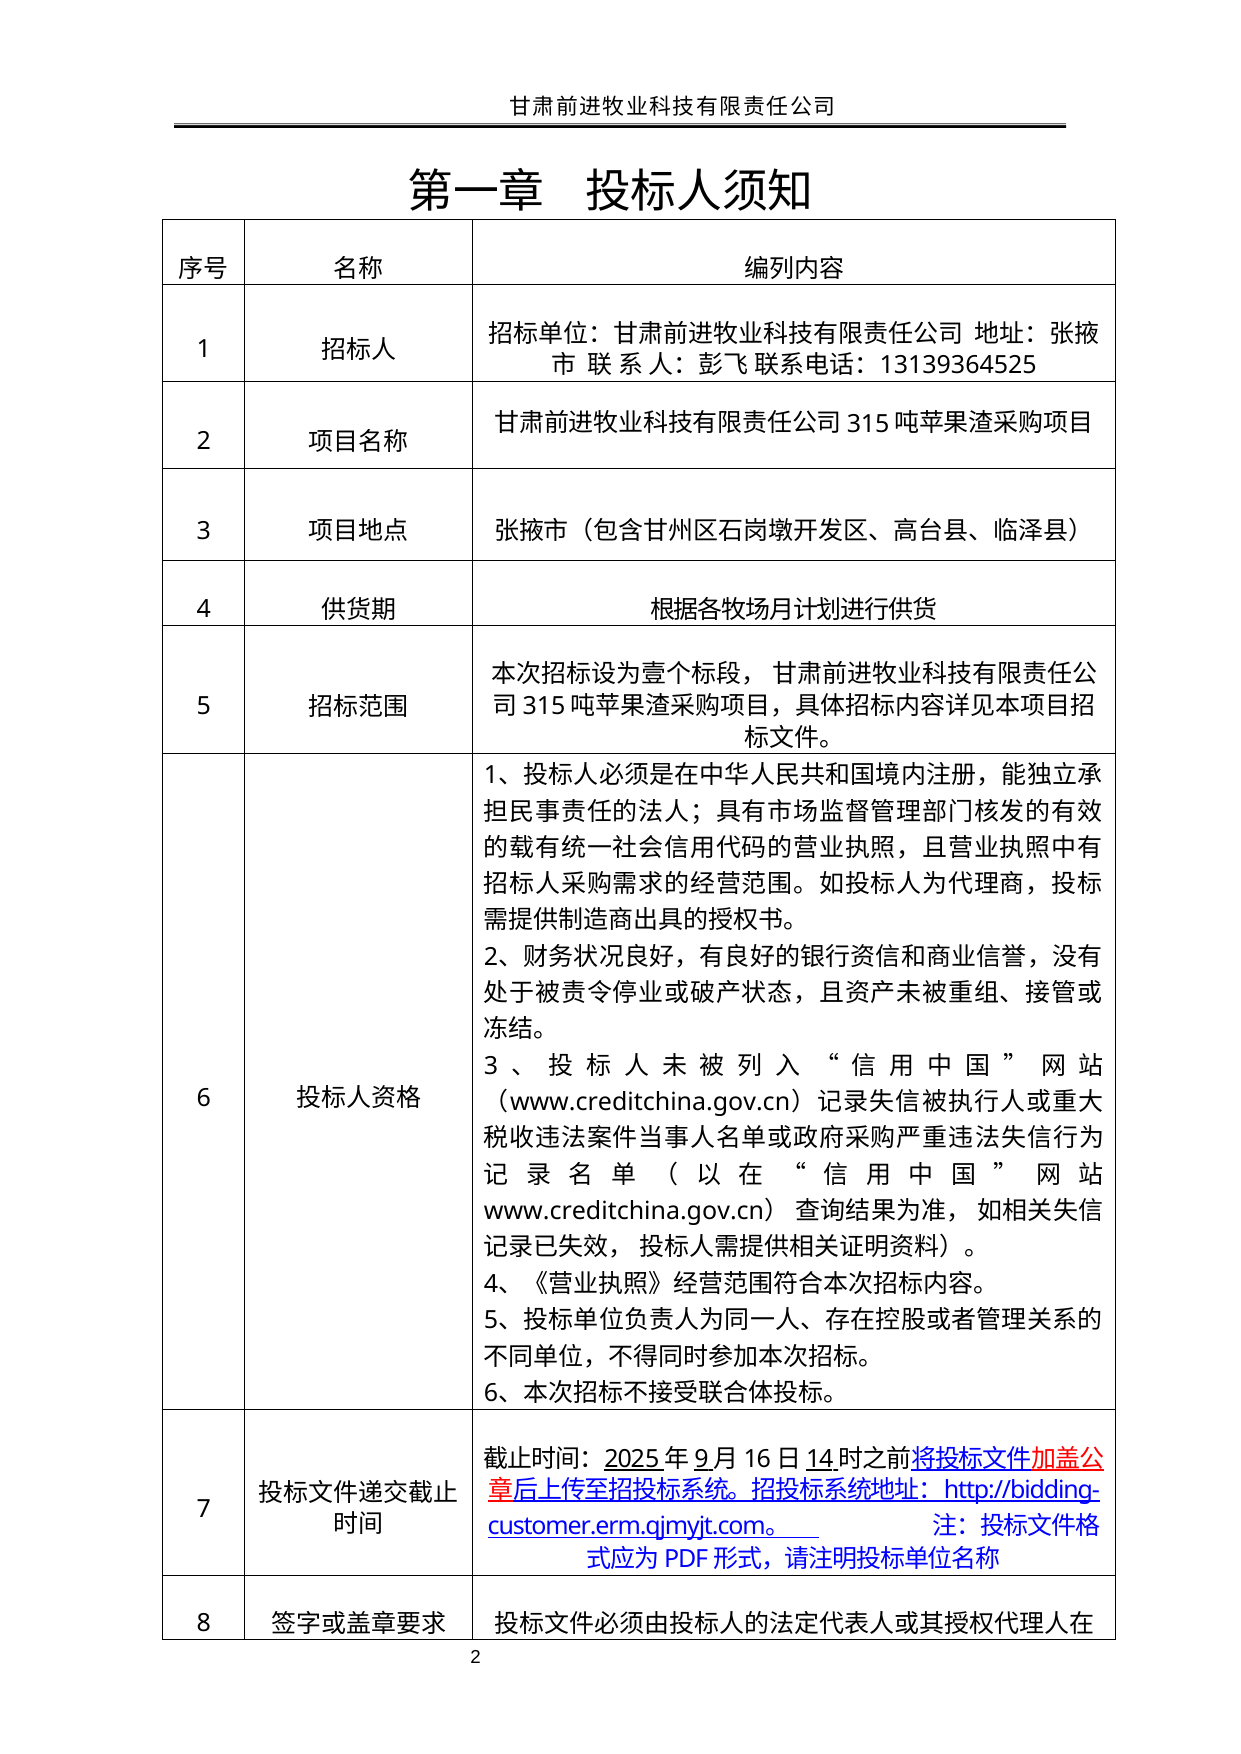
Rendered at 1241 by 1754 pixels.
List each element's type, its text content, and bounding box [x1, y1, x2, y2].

table_cell 8 [163, 1576, 244, 1639]
table_cell 项目地点 [245, 469, 472, 560]
table_cell 7 [163, 1410, 244, 1575]
table_cell 招标单位：甘肃前进牧业科技有限责任公司 地址：张掖市 联 系 人：彭飞 联系电话：13139364525 [473, 285, 1115, 381]
text 第一章 投标人须知 [407, 161, 1067, 219]
table_cell 投标人资格 [245, 754, 472, 1409]
table_cell 项目名称 [245, 382, 472, 468]
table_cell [473, 1576, 1115, 1639]
table_cell 签字或盖章要求 [245, 1576, 472, 1639]
table_header 名称 [245, 220, 472, 284]
table_cell 投标文件递交截止时间 [245, 1410, 472, 1575]
table_cell 招标人 [245, 285, 472, 381]
table_cell 4 [163, 561, 244, 625]
table_cell 张掖市（包含甘州区石岗墩开发区、高台县、临泽县） [473, 469, 1115, 560]
table_cell 5 [163, 626, 244, 753]
table_cell 3 [163, 469, 244, 560]
picture [174, 123, 1067, 128]
table_cell 甘肃前进牧业科技有限责任公司315吨苹果渣采购项目 [473, 382, 1115, 468]
table_cell 2 [163, 382, 244, 468]
table_cell 本次招标设为壹个标段， 甘肃前进牧业科技有限责任公司315吨苹果渣采购项目，具体招标内容详见本项目招标文件。 [473, 626, 1115, 753]
table_header 序号 [163, 220, 244, 284]
table_cell 供货期 [245, 561, 472, 625]
table_cell 招标范围 [245, 626, 472, 753]
table_cell 1、投标人必须是在中华人民共和国境内注册，能独立承担民事责任的法人；具有市场监督管理部门核发的有效的载有统一社会信用代码的营业执照，且营业执照中有招标人采购需求的经营范围。如投标人为代理商，投标需提供制造商出具的授权书。 2、财务状况良好，有良好的银行资信和商业信誉，没有处于被责令停业或破产状态，且资产未被重组、接管或冻结。 3、投标人未被列入“信用中国”网站 （www.creditchina.gov.cn）记录失信被执行人或重大税收违法案件当事人名单或政府采购严重违法失信行为记录名单（以在“信用中国”网站www.creditchina.gov.cn） 查询结果为准， 如相关失信记录已失效， 投标人需提供相关证明资料）。 4、《营业执照》经营范围符合本次招标内容。 5、投标单位负责人为同一人、存在控股或者管理关系的不同单位，不得同时参加本次招标。 6、本次招标不接受联合体投标。 [473, 754, 1115, 1409]
table_cell 根据各牧场月计划进行供货 [473, 561, 1115, 625]
table_cell 截止时间：2025年9月16日14时之前将投标文件加盖公章后上传至招投标系统。招投标系统地址：http://bidding-customer.erm.qjmyjt.com。 注：投标文件格式应为PDF形式，请注明投标单位名称 [473, 1410, 1115, 1575]
table_cell 1 [163, 285, 244, 381]
table_cell 6 [163, 754, 244, 1409]
table_header 编列内容 [473, 220, 1115, 284]
